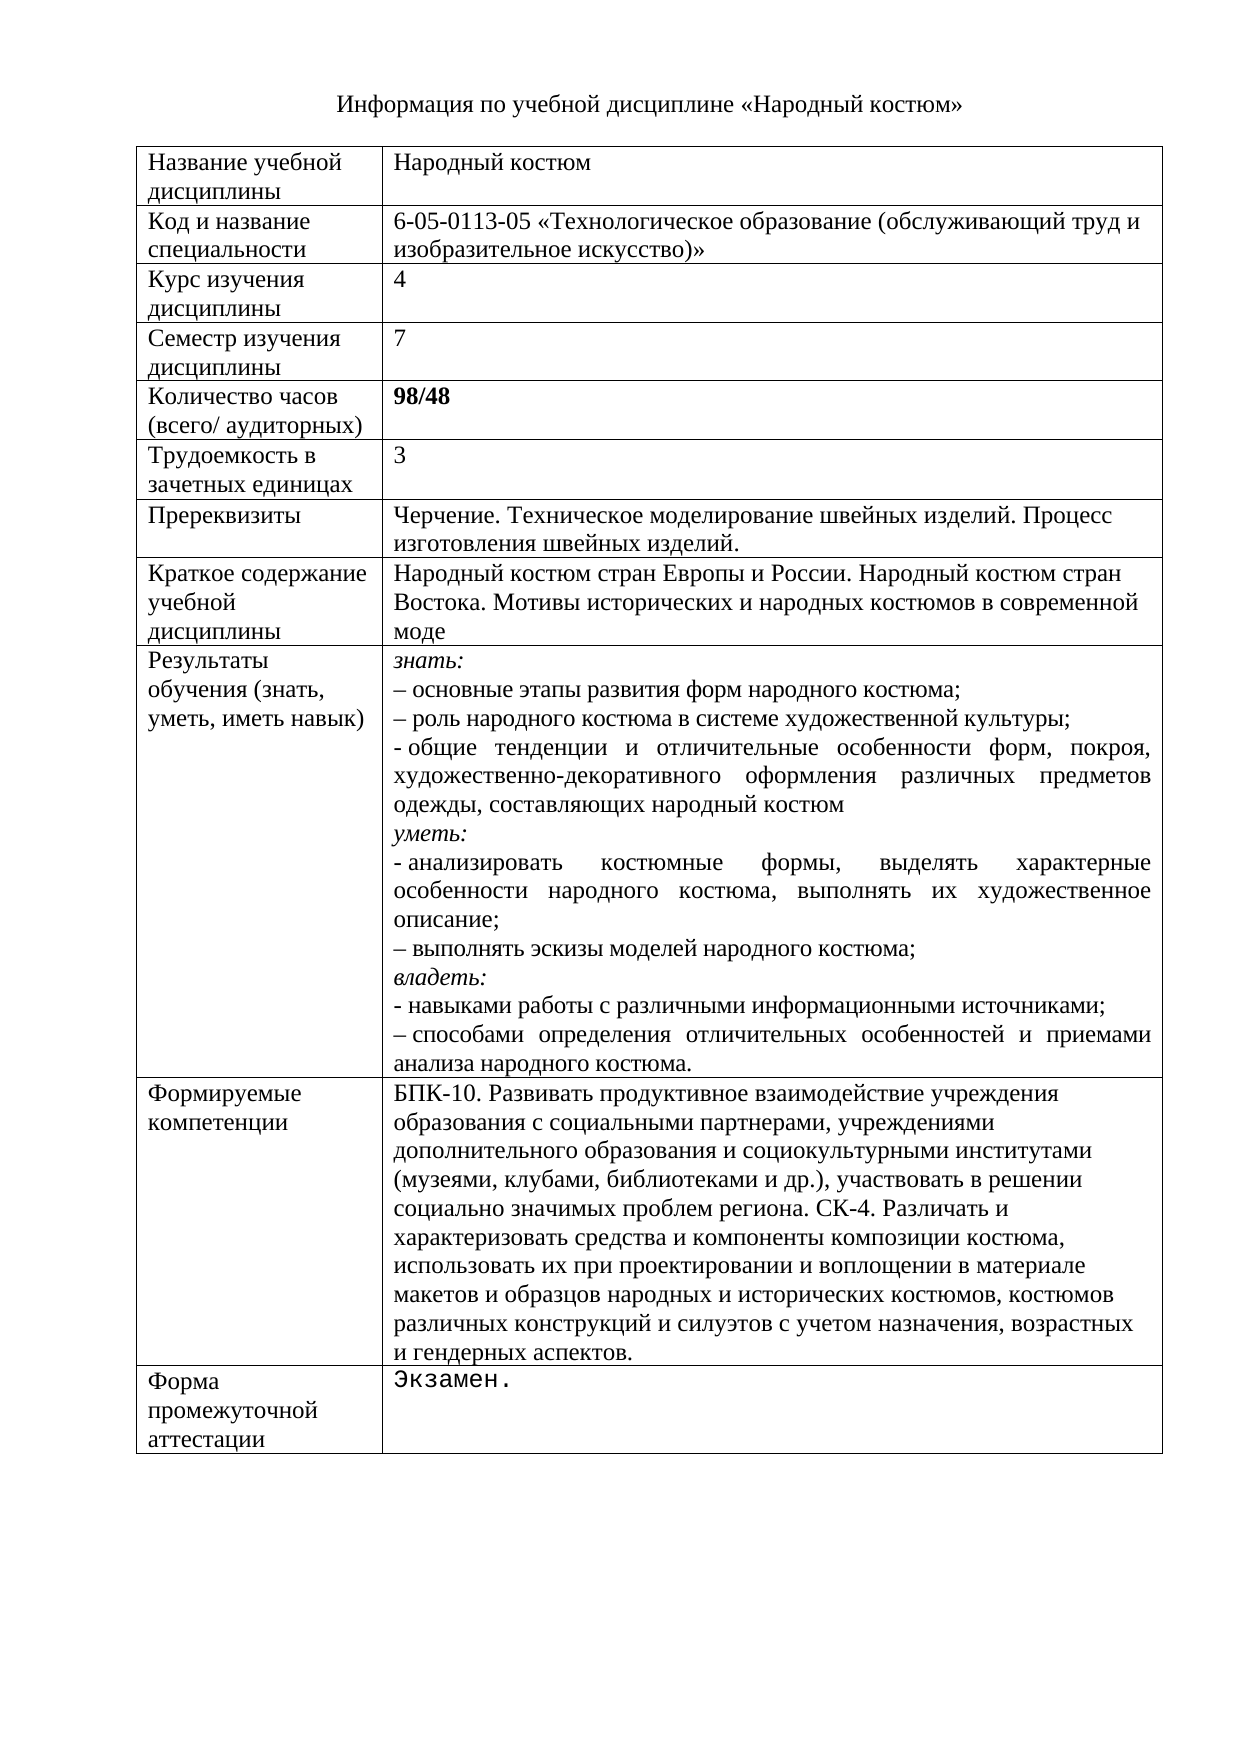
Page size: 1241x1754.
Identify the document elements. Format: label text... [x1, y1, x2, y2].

text Информация по учебной дисциплине «Народный костюм» [148, 89, 1152, 117]
table_cell Результаты обучения (знать, уметь, иметь навык) [137, 646, 382, 1077]
table_cell 98/48 [383, 381, 1162, 439]
table_cell Количество часов (всего/ аудиторных) [137, 381, 382, 439]
table_cell 4 [383, 264, 1162, 322]
table_cell 3 [383, 440, 1162, 499]
table_header Народный костюм [383, 147, 1162, 205]
table_cell Черчение. Техническое моделирование швейных изделий. Процесс изготовления швейных изделий. [383, 500, 1162, 557]
table_cell Курс изучения дисциплины [137, 264, 382, 322]
table_cell Формируемые компетенции [137, 1078, 382, 1365]
table_cell знать: – основные этапы развития форм народного костюма; – роль народного костюма в системе художественной культуры; - общие тенденции и отличительные особенности форм, покроя, художественно-декоративного оформления различных предметов одежды, составляющих народный костюм уметь: - анализировать костюмные формы, выделять характерные особенности народного костюма, выполнять их художественное описание; – выполнять эскизы моделей народного костюма; владеть: - навыками работы с различными информационными источниками; – способами определения отличительных особенностей и приемами анализа народного костюма. [383, 646, 1162, 1077]
table_cell Краткое содержание учебной дисциплины [137, 558, 382, 644]
table_header Название учебной дисциплины [137, 147, 382, 205]
table_cell Народный костюм стран Европы и России. Народный костюм стран Востока. Мотивы исторических и народных костюмов в современной моде [383, 558, 1162, 644]
table_cell 6-05-0113-05 «Технологическое образование (обслуживающий труд и изобразительное искусство)» [383, 206, 1162, 263]
table_cell Код и название специальности [137, 206, 382, 263]
table_cell БПК-10. Развивать продуктивное взаимодействие учреждения образования с социальными партнерами, учреждениями дополнительного образования и социокультурными институтами (музеями, клубами, библиотеками и др.), участвовать в решении социально значимых проблем региона. СК-4. Различать и характеризовать средства и компоненты композиции костюма, использовать их при проектировании и воплощении в материале макетов и образцов народных и исторических костюмов, костюмов различных конструкций и силуэтов с учетом назначения, возрастных и гендерных аспектов. [383, 1078, 1162, 1365]
table_cell Трудоемкость в зачетных единицах [137, 440, 382, 499]
table_cell Форма промежуточной аттестации [137, 1366, 382, 1453]
table_cell Пререквизиты [137, 500, 382, 557]
table_cell 7 [383, 323, 1162, 380]
table_cell Экзамен. [383, 1366, 1162, 1453]
table_cell Семестр изучения дисциплины [137, 323, 382, 380]
